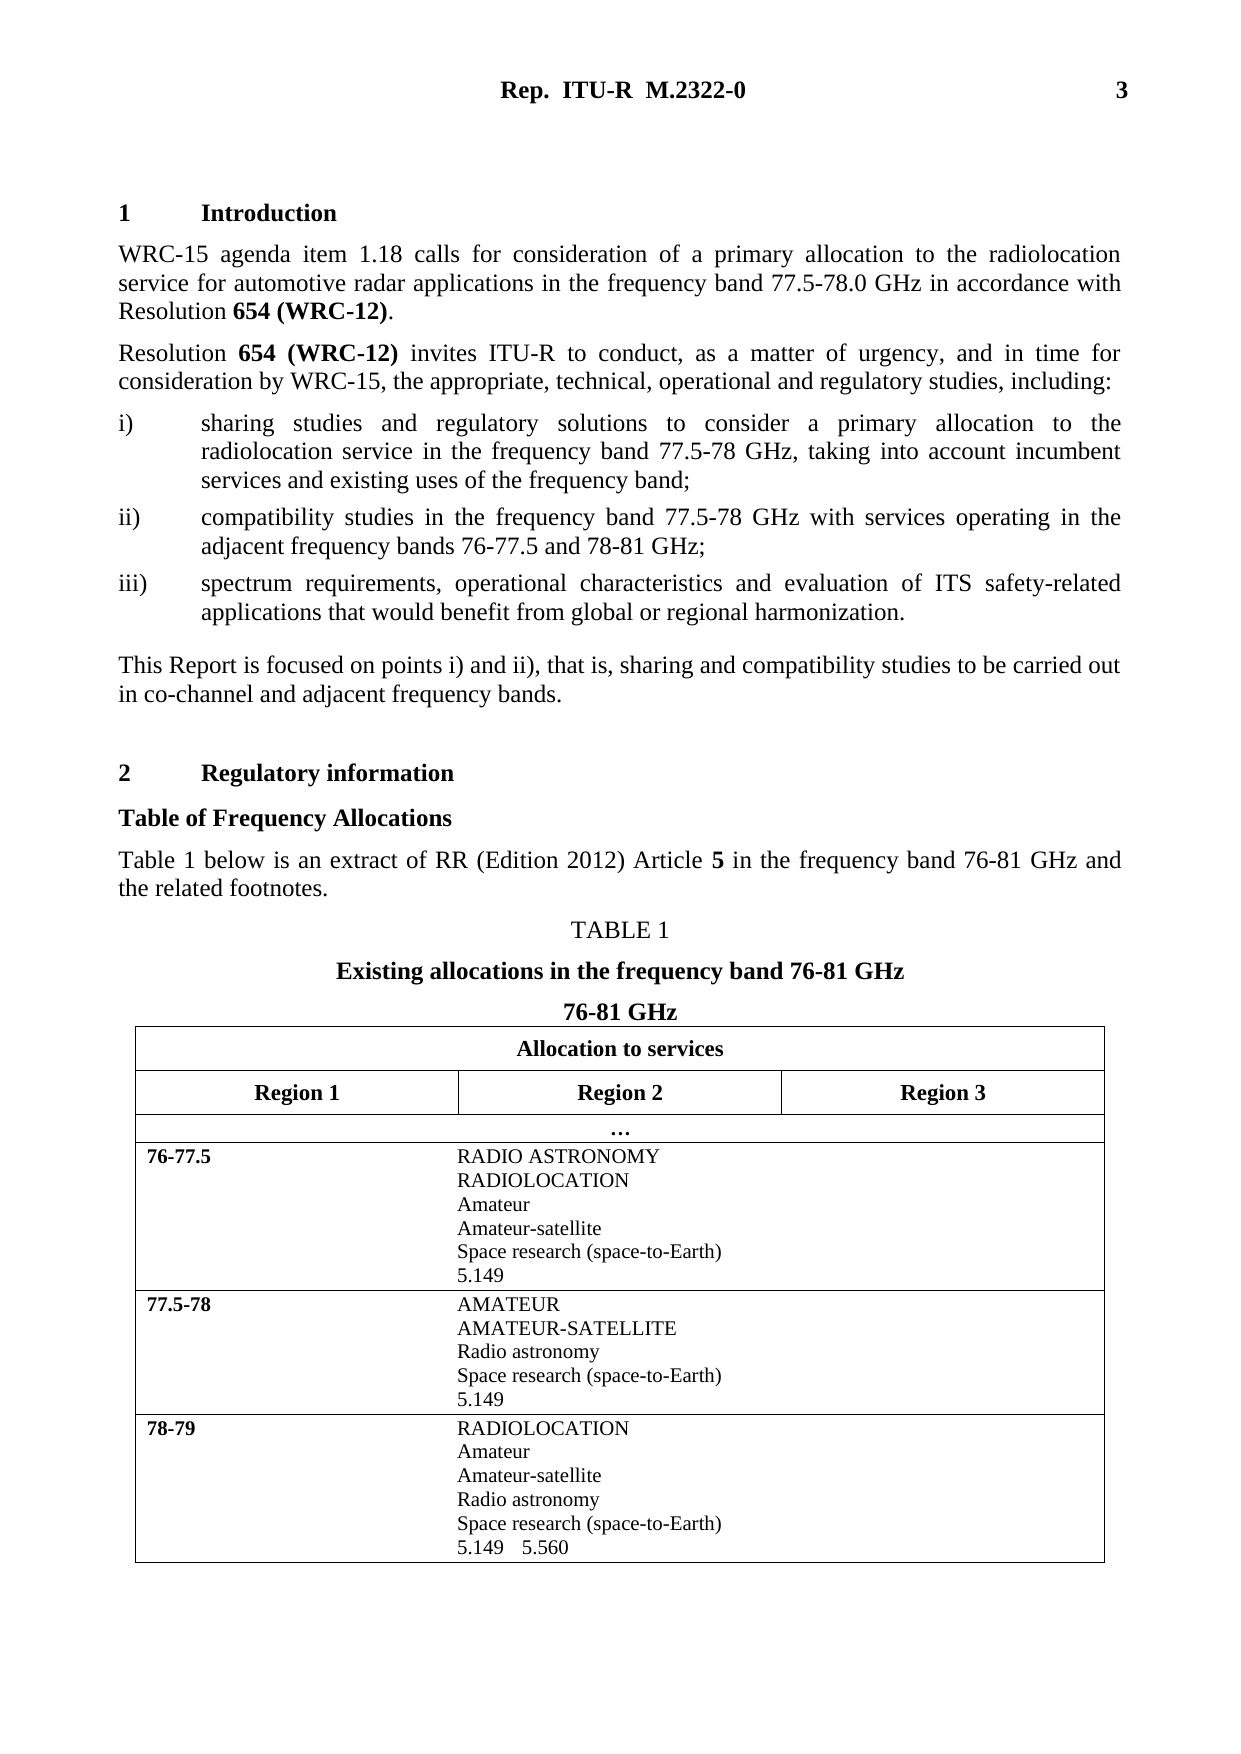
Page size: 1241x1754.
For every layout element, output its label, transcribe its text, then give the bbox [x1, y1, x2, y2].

table_cell … [136, 1115, 1104, 1142]
text This Report is focused on points i) and ii), that is, sharing and compatibility studies to be carried out in co-channel and adjacent frequency bands. [118, 651, 1122, 708]
subtitle 1 Introduction [118, 198, 1122, 226]
text WRC-15 agenda item 1.18 calls for consideration of a primary allocation to the radiolocation service for automotive radar applications in the frequency band 77.5-78.0 GHz in accordance with Resolution 654 (WRC-12). [118, 239, 1122, 325]
text i) sharing studies and regulatory solutions to consider a primary allocation to the radiolocation service in the frequency band 77.5-78 GHz, taking into account incumbent services and existing uses of the frequency band; [118, 408, 1122, 494]
text Resolution 654 (WRC-12) invites ITU-R to conduct, as a matter of urgency, and in time for consideration by WRC-15, the appropriate, technical, operational and regulatory studies, including: [118, 338, 1122, 395]
title 76-81 GHz [118, 997, 1122, 1026]
table_header Allocation to services [136, 1027, 1104, 1070]
table_cell Region 1 [136, 1071, 458, 1114]
table_cell 77.5-78 AMATEUR AMATEUR-SATELLITE Radio astronomy Space research (space-to-Earth) 5.149 [136, 1291, 1104, 1414]
text Table 1 below is an extract of RR (Edition 2012) Article 5 in the frequency band 76-81 GHz and the related footnotes. [118, 845, 1122, 902]
title Existing allocations in the frequency band 76-81 GHz [118, 956, 1122, 985]
table_cell Region 3 [782, 1071, 1104, 1114]
table_cell 78-79 RADIOLOCATION Amateur Amateur-satellite Radio astronomy Space research (space-to-Earth) 5.149 5.560 [136, 1415, 1104, 1562]
text TABLE 1 [118, 915, 1122, 943]
table_cell Region 2 [459, 1071, 781, 1114]
text iii) spectrum requirements, operational characteristics and evaluation of ITS safety-related applications that would benefit from global or regional harmonization. [118, 568, 1122, 626]
table_cell 76-77.5 RADIO ASTRONOMY RADIOLOCATION Amateur Amateur-satellite Space research (space-to-Earth) 5.149 [136, 1143, 1104, 1290]
subtitle 2 Regulatory information [118, 758, 1122, 787]
text ii) compatibility studies in the frequency band 77.5-78 GHz with services operating in the adjacent frequency bands 76-77.5 and 78-81 GHz; [118, 502, 1122, 560]
subtitle Table of Frequency Allocations [118, 803, 1122, 832]
